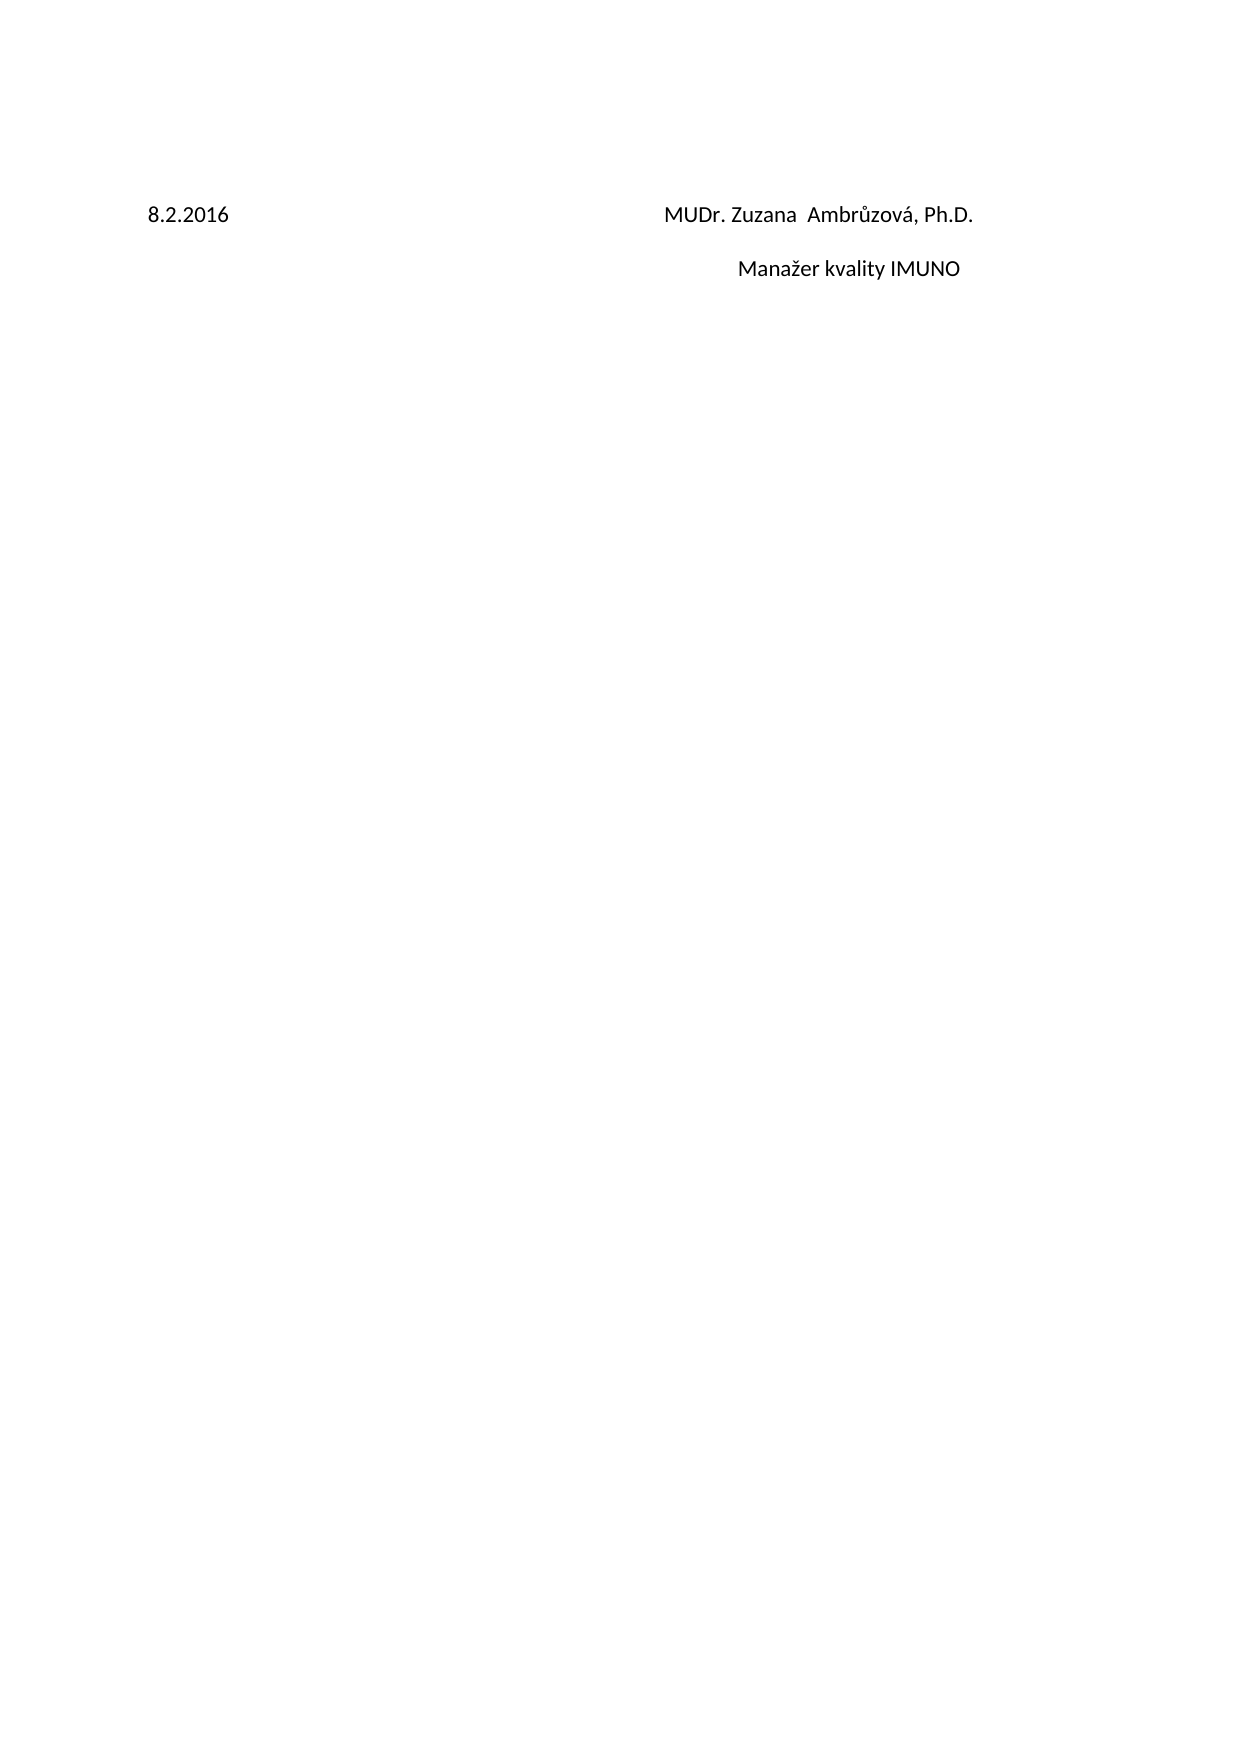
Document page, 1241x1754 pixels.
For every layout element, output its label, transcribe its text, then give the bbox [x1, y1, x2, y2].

text 8.2.2016 MUDr. Zuzana Ambrůzová, Ph.D. [148, 201, 1093, 229]
text Manažer kvality IMUNO [664, 254, 1093, 282]
